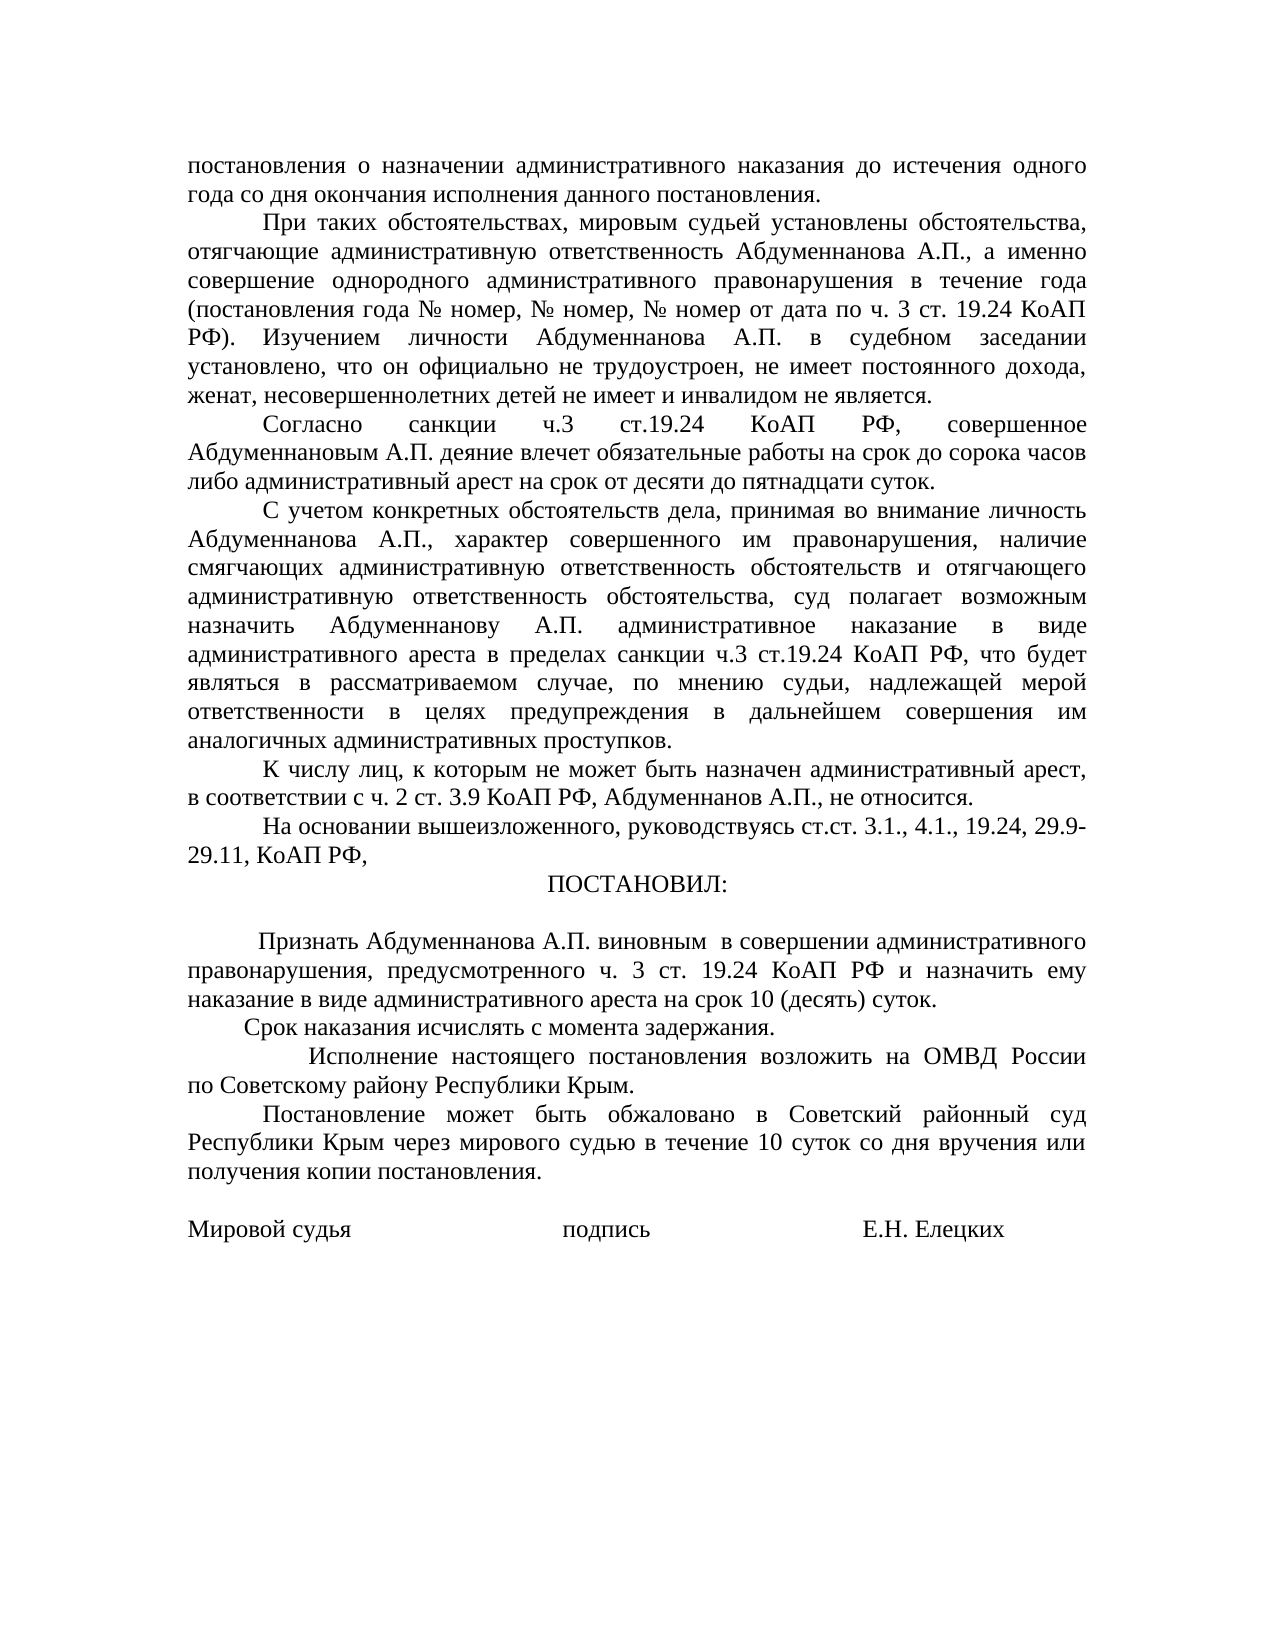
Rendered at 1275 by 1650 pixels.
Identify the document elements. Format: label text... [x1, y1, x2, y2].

text Признать Абдуменнанова А.П. виновным в совершении административного правонарушения, предусмотренного ч. 3 ст. 19.24 КоАП РФ и назначить ему наказание в виде административного ареста на срок 10 (десять) суток. [187, 926, 1087, 1012]
text К числу лиц, к которым не может быть назначен административный арест, в соответствии с ч. 2 ст. 3.9 КоАП РФ, Абдуменнанов А.П., не относится. [187, 754, 1087, 811]
text Срок наказания исчислять с момента задержания. [187, 1012, 1087, 1041]
text Постановление может быть обжаловано в Советский районный суд Республики Крым через мирового судью в течение 10 суток со дня вручения или получения копии постановления. [187, 1099, 1087, 1185]
text ПОСТАНОВИЛ: [187, 869, 1087, 897]
text Мировой судья подпись Е.Н. Елецких [187, 1214, 1087, 1242]
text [187, 150, 1087, 207]
text Исполнение настоящего постановления возложить на ОМВД России по Советскому району Республики Крым. [187, 1041, 1087, 1099]
text На основании вышеизложенного, руководствуясь ст.ст. 3.1., 4.1., 19.24, 29.9- 29.11, КоАП РФ, [187, 811, 1087, 869]
text С учетом конкретных обстоятельств дела, принимая во внимание личность Абдуменнанова А.П., характер совершенного им правонарушения, наличие смягчающих административную ответственность обстоятельств и отягчающего административную ответственность обстоятельства, суд полагает возможным назначить Абдуменнанову А.П. административное наказание в виде административного ареста в пределах санкции ч.3 ст.19.24 КоАП РФ, что будет являться в рассматриваемом случае, по мнению судьи, надлежащей мерой ответственности в целях предупреждения в дальнейшем совершения им аналогичных административных проступков. [187, 495, 1087, 754]
text При таких обстоятельствах, мировым судьей установлены обстоятельства, отягчающие административную ответственность Абдуменнанова А.П., а именно совершение однородного административного правонарушения в течение года (постановления года № номер, № номер, № номер от дата по ч. 3 ст. 19.24 КоАП РФ). Изучением личности Абдуменнанова А.П. в судебном заседании установлено, что он официально не трудоустроен, не имеет постоянного дохода, женат, несовершеннолетних детей не имеет и инвалидом не является. [187, 207, 1087, 409]
text Согласно санкции ч.3 ст.19.24 КоАП РФ, совершенное Абдуменнановым А.П. деяние влечет обязательные работы на срок до сорока часов либо административный арест на срок от десяти до пятнадцати суток. [187, 409, 1087, 495]
